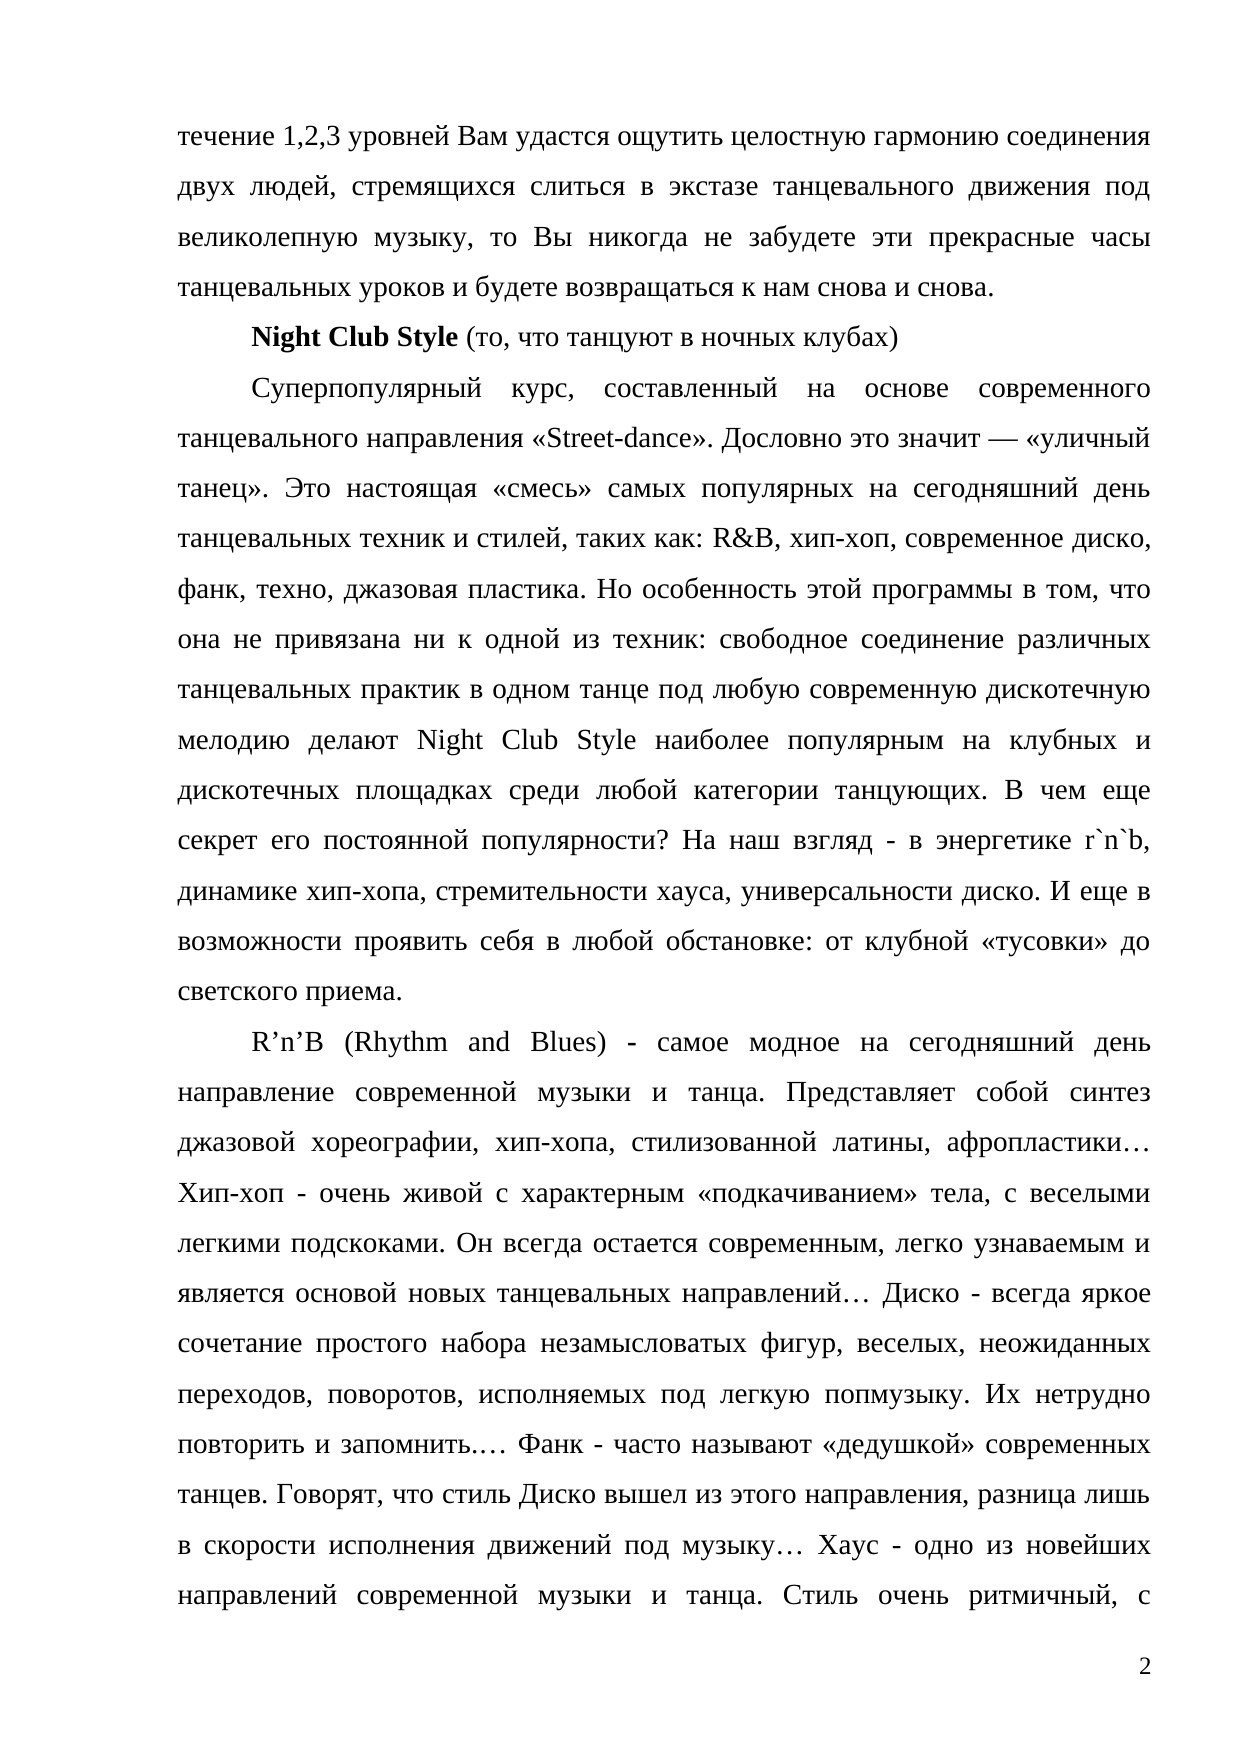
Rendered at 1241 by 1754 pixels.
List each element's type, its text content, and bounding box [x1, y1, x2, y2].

text Night Club Style (то, что танцуют в ночных клубах) [177, 319, 1152, 353]
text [177, 1024, 1152, 1611]
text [177, 118, 1152, 303]
text Суперпопулярный курс, составленный на основе современного танцевального направления «Street-dance». Дословно это значит — «уличный танец». Это настоящая «смесь» самых популярных на сегодняшний день танцевальных техник и стилей, таких как: R&B, хип-хоп, современное диско, фанк, техно, джазовая пластика. Но особенность этой программы в том, что она не привязана ни к одной из техник: свободное соединение различных танцевальных практик в одном танце под любую современную дискотечную мелодию делают Night Club Style наиболее популярным на клубных и дискотечных площадках среди любой категории танцующих. В чем еще секрет его постоянной популярности? На наш взгляд - в энергетике r`n`b, динамике хип-хопа, стремительности хауса, универсальности диско. И еще в возможности проявить себя в любой обстановке: от клубной «тусовки» до светского приема. [177, 370, 1152, 1007]
